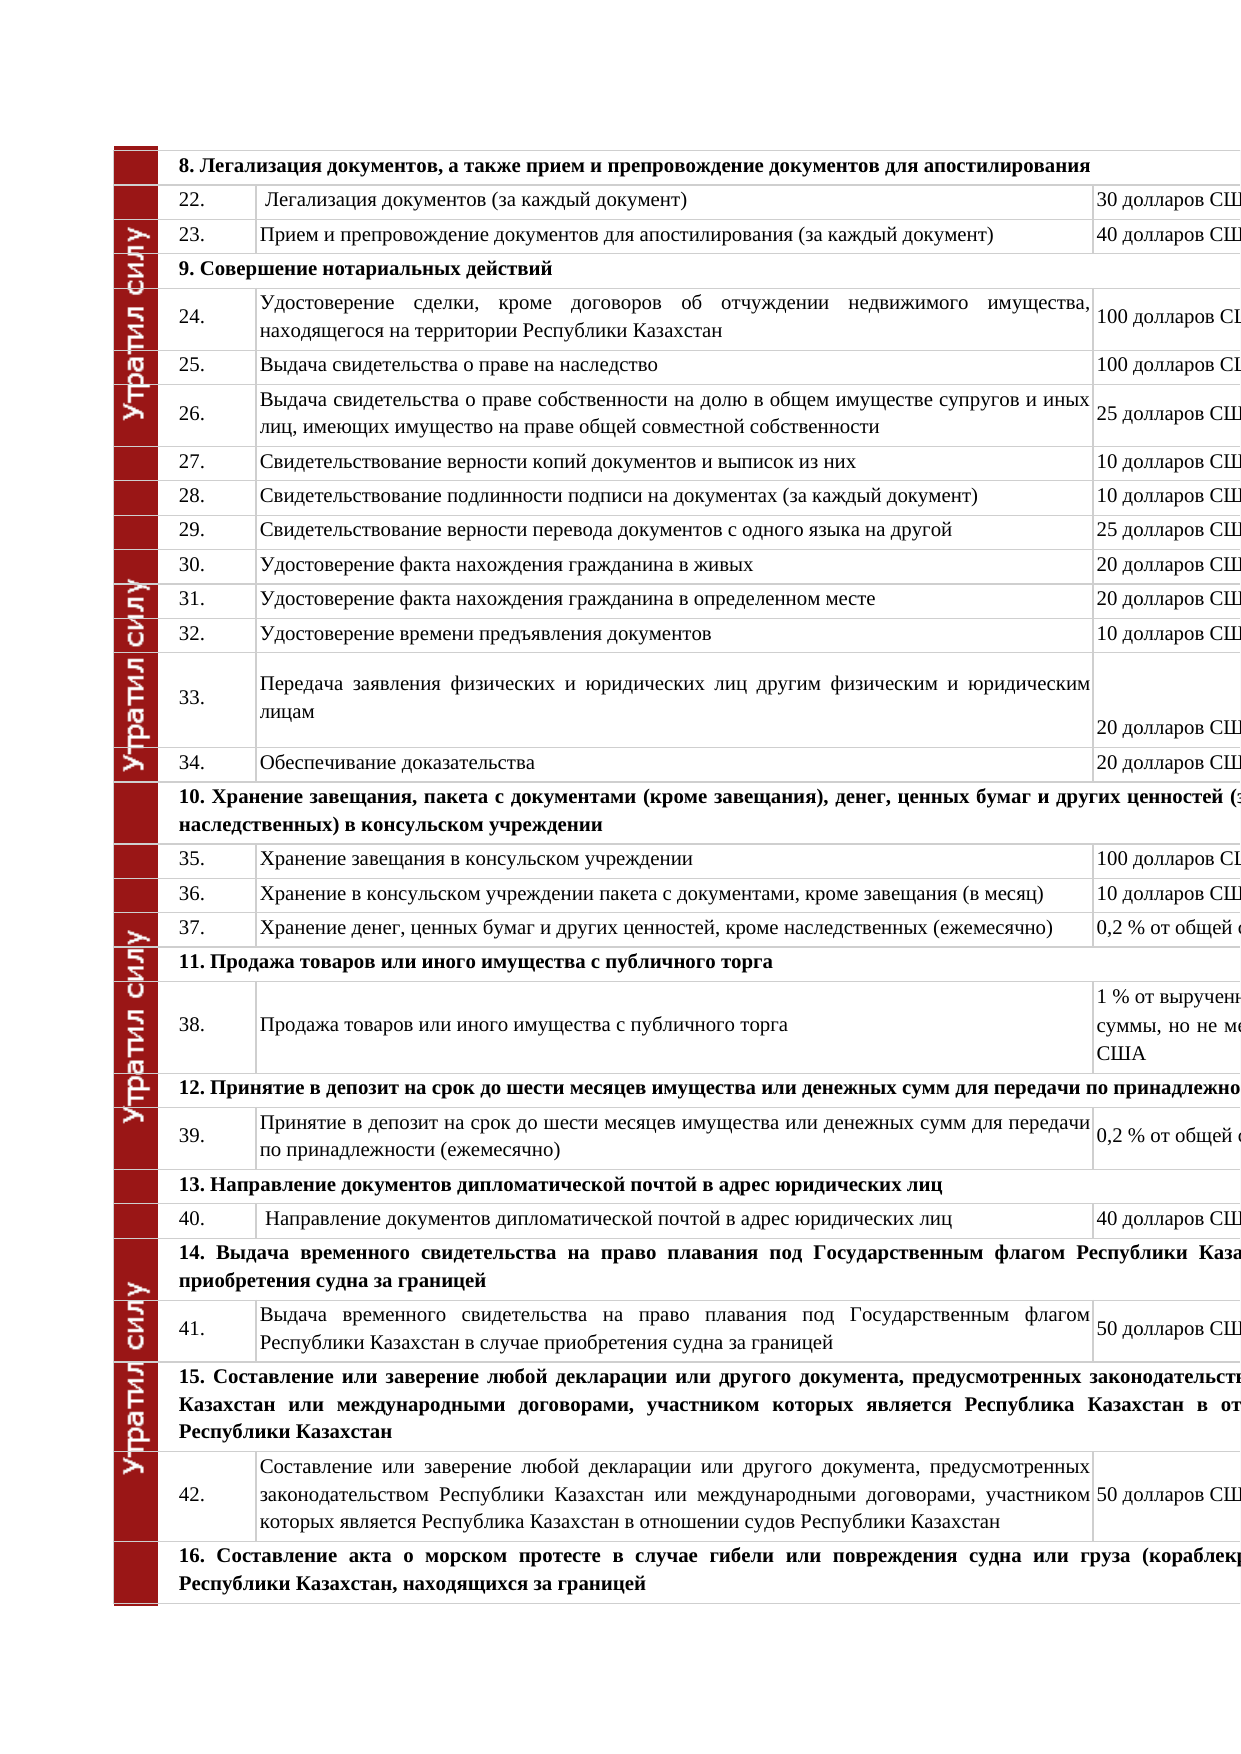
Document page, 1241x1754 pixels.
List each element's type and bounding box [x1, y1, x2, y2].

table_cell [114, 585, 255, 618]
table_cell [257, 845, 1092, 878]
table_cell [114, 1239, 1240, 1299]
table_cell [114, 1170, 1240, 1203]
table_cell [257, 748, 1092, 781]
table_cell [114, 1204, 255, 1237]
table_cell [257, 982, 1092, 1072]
picture [114, 146, 158, 150]
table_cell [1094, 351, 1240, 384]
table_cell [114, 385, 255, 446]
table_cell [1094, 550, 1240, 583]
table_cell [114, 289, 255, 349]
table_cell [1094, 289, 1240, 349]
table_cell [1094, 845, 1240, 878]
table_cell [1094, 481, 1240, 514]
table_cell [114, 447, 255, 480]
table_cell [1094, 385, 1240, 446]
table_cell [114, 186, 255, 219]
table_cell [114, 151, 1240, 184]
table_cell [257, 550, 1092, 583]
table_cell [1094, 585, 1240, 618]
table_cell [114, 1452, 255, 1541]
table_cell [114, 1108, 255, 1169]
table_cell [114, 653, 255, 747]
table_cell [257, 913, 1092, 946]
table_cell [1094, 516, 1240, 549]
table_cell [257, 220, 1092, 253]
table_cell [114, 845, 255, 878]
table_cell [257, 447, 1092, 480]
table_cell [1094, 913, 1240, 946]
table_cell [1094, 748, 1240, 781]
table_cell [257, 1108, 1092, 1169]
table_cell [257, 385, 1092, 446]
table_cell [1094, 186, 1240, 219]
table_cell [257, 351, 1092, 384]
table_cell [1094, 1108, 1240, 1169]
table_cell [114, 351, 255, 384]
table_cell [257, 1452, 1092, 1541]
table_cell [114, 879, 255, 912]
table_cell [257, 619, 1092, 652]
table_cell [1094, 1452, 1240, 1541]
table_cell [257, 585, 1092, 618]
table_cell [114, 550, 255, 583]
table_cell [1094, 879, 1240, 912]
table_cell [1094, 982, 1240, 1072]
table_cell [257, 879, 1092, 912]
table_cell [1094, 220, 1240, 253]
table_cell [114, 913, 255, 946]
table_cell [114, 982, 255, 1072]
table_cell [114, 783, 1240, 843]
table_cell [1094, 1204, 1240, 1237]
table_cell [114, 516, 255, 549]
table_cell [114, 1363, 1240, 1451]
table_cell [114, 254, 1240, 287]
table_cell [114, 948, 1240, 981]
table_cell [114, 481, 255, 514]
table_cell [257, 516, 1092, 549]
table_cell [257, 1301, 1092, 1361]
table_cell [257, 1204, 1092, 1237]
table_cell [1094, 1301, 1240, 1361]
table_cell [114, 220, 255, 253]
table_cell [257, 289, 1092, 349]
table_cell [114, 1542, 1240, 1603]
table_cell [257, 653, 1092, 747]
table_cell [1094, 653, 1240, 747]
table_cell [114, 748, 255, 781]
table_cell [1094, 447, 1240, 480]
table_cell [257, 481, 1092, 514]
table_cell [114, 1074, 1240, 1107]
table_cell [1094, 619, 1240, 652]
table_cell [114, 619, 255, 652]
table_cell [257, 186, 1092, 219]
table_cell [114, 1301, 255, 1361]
